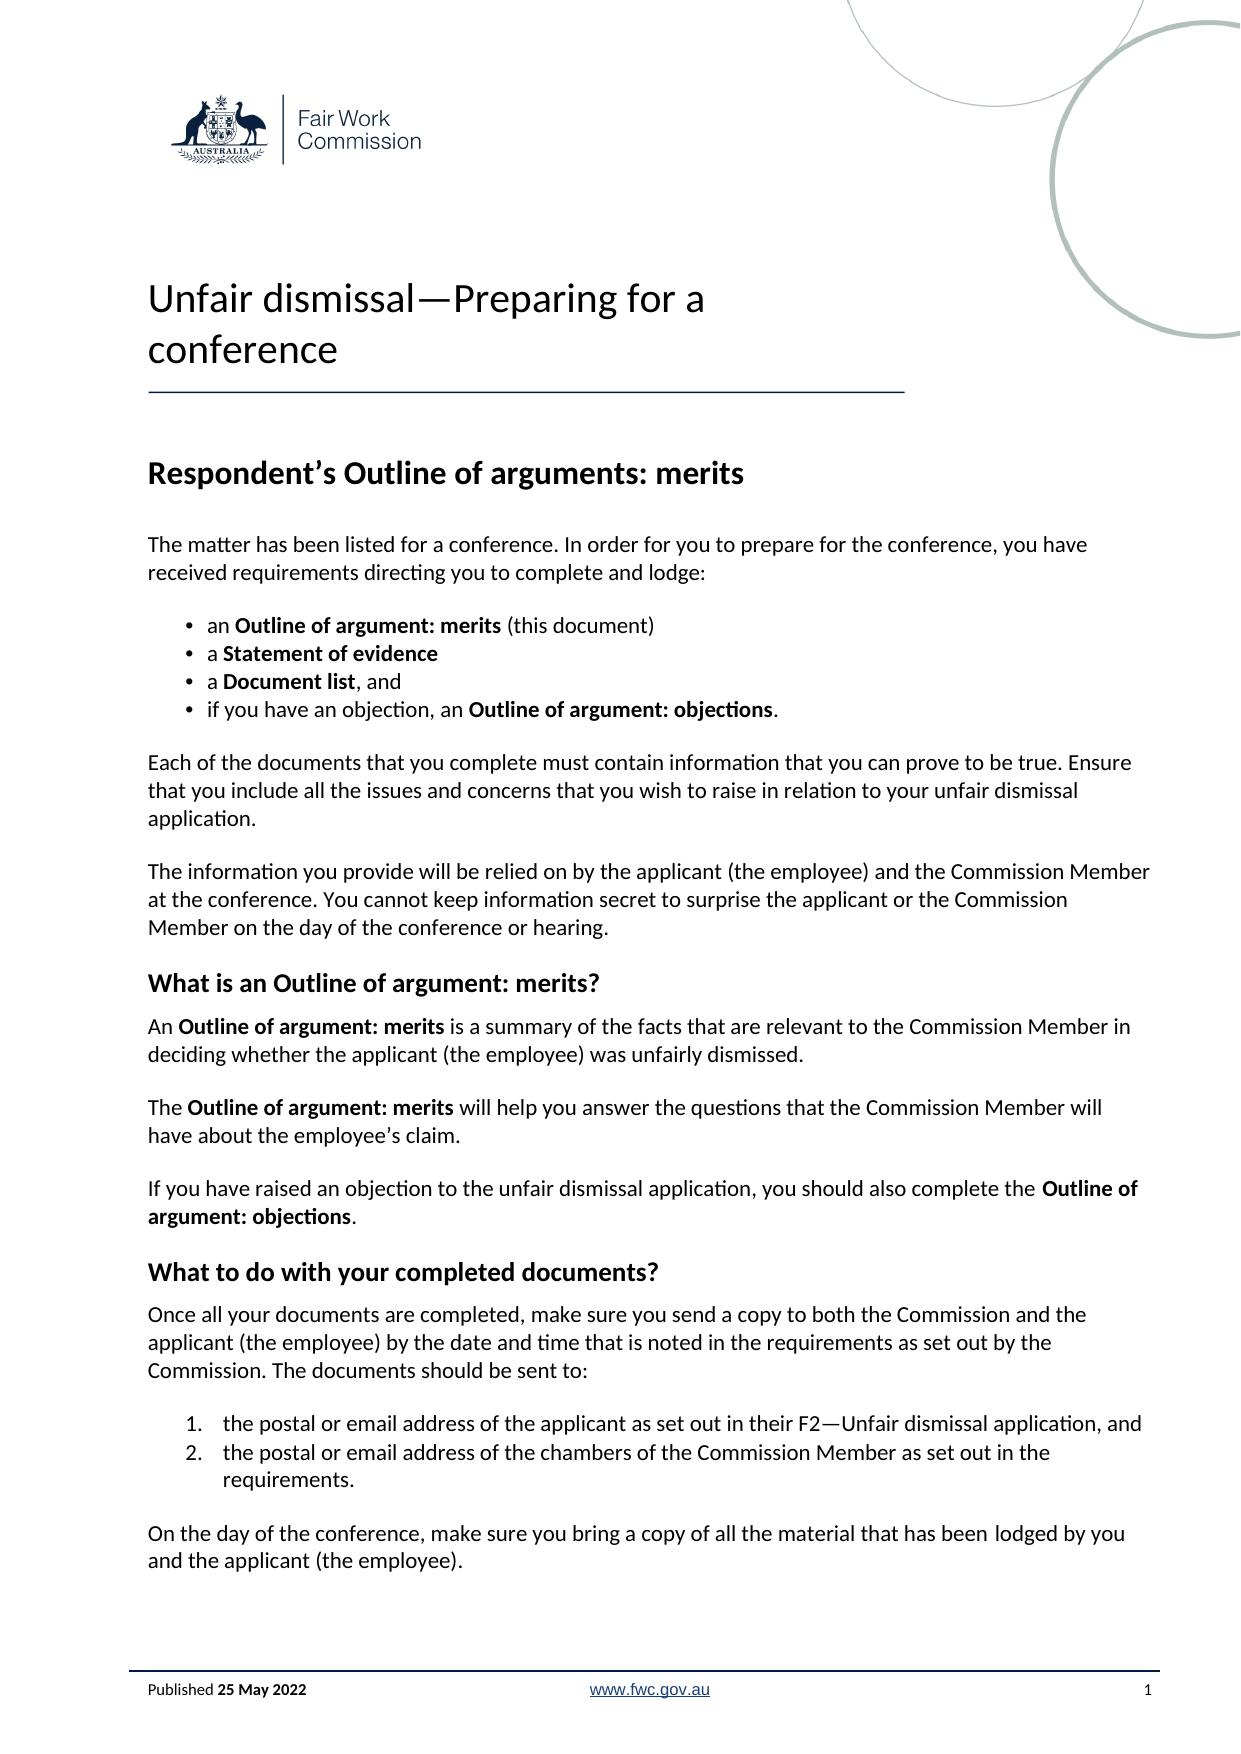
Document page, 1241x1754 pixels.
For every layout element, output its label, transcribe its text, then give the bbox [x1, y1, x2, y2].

text Each of the documents that you complete must contain information that you can prove to be true. Ensure that you include all the issues and concerns that you wish to raise in relation to your unfair dismissal application. [148, 748, 1152, 832]
list an Outline of argument: merits (this document) [185, 611, 1152, 639]
list if you have an objection, an Outline of argument: objections. [185, 695, 1152, 723]
list the postal or email address of the chambers of the Commission Member as set out in the requirements. [185, 1438, 1152, 1494]
text The information you provide will be relied on by the applicant (the employee) and the Commission Member at the conference. You cannot keep information secret to surprise the applicant or the Commission Member on the day of the conference or hearing. [148, 857, 1152, 941]
text An Outline of argument: merits is a summary of the facts that are relevant to the Commission Member in deciding whether the applicant (the employee) was unfairly dismissed. [148, 1012, 1152, 1068]
picture [0, 0, 1241, 385]
subtitle What is an Outline of argument: merits? [148, 966, 1152, 999]
subtitle Respondent’s Outline of arguments: merits [148, 452, 1152, 493]
text If you have raised an objection to the unfair dismissal application, you should also complete the Outline of argument: objections. [148, 1174, 1152, 1230]
text The matter has been listed for a conference. In order for you to prepare for the conference, you have received requirements directing you to complete and lodge: [148, 530, 1152, 586]
list the postal or email address of the applicant as set out in their F2—Unfair dismissal application, and [185, 1409, 1152, 1438]
text Once all your documents are completed, make sure you send a copy to both the Commission and the applicant (the employee) by the date and time that is noted in the requirements as set out by the Commission. The documents should be sent to: [148, 1301, 1152, 1384]
subtitle What to do with your completed documents? [148, 1255, 1152, 1288]
list a Document list, and [185, 667, 1152, 695]
text On the day of the conference, make sure you bring a copy of all the material that has been lodged by you and the applicant (the employee). [148, 1519, 1152, 1575]
text The Outline of argument: merits will help you answer the questions that the Commission Member will have about the employee’s claim. [148, 1093, 1152, 1149]
list a Statement of evidence [185, 639, 1152, 667]
